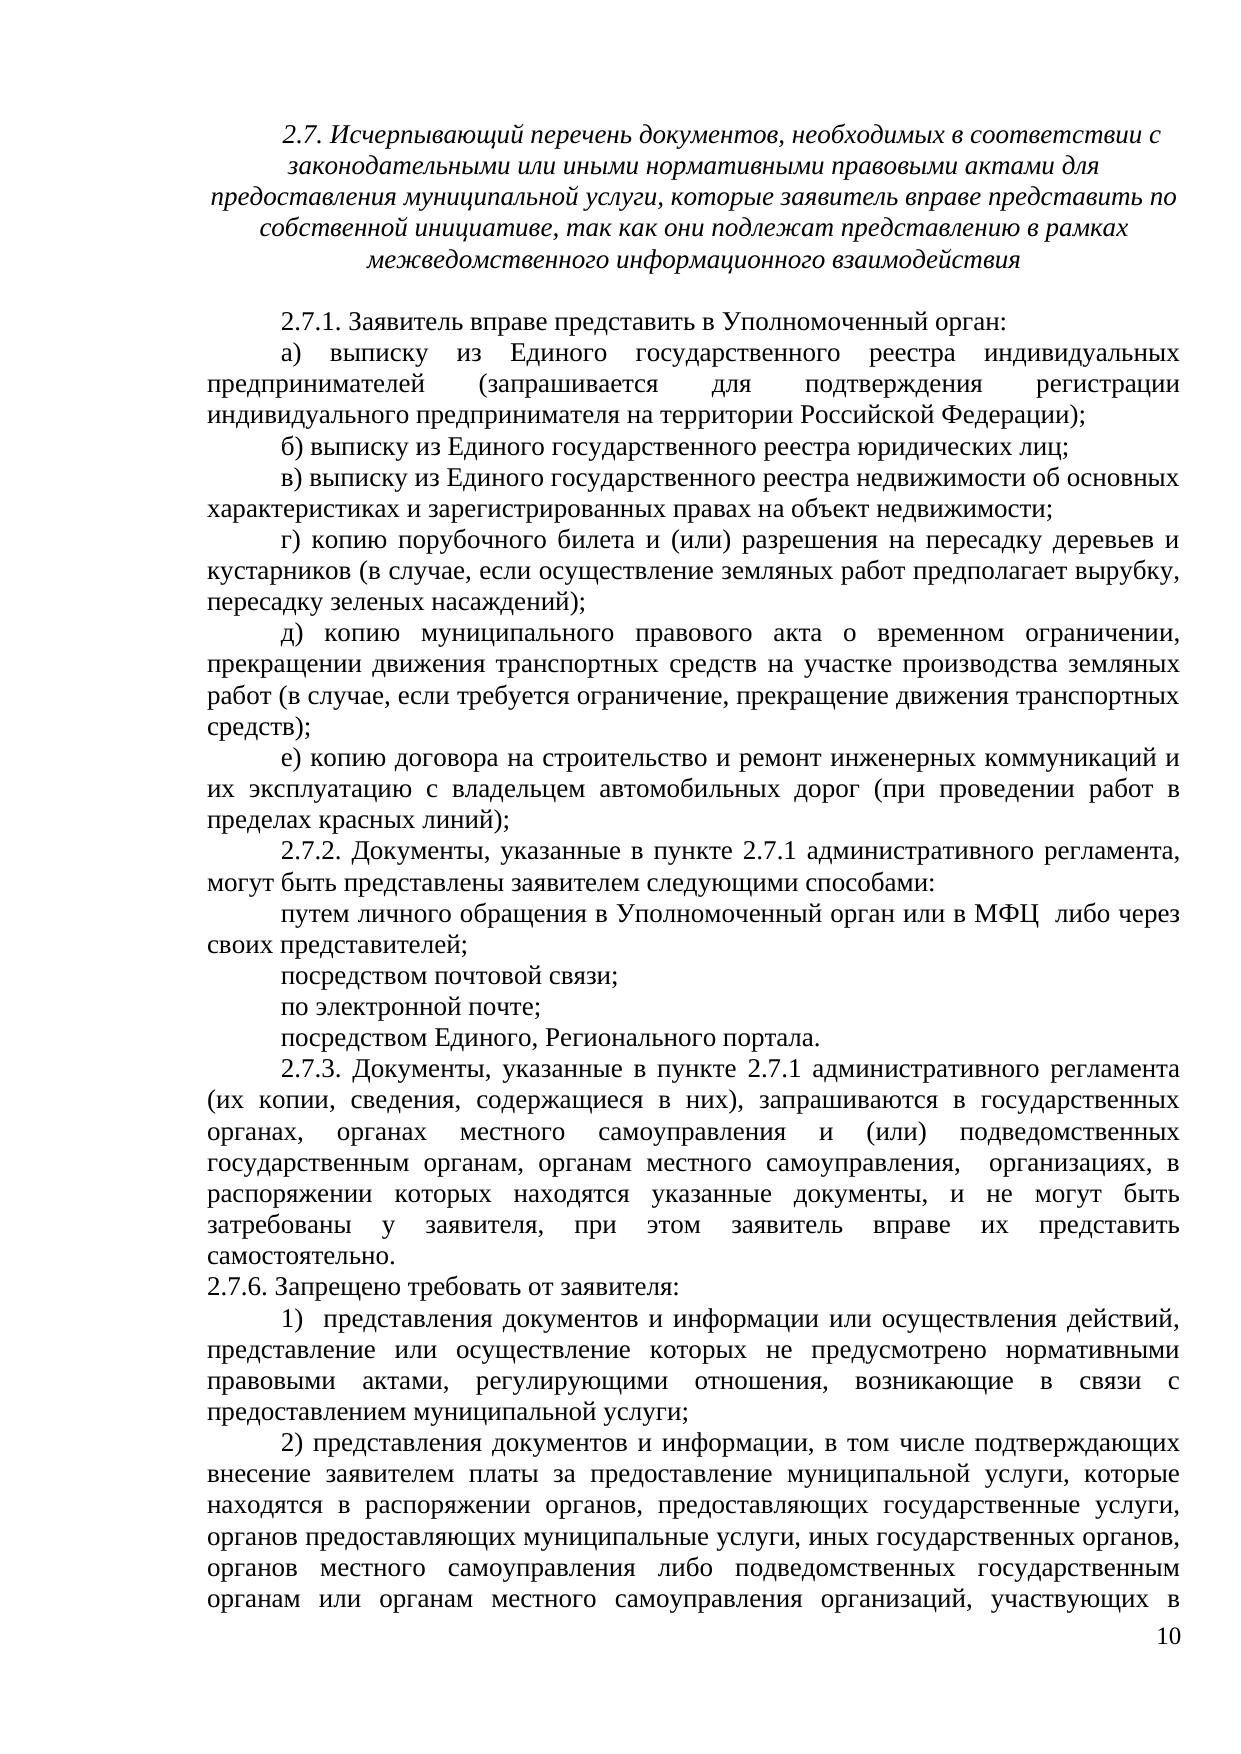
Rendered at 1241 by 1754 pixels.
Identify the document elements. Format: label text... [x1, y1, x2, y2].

text характеристиках и зарегистрированных правах на объект недвижимости; [207, 492, 1181, 523]
text в) выписку из Единого государственного реестра недвижимости об основных [207, 461, 1181, 492]
text 1) представления документов и информации или осуществления действий, представление или осуществление которых не предусмотрено нормативными правовыми актами, регулирующими отношения, возникающие в связи с предоставлением муниципальной услуги; [207, 1302, 1181, 1426]
text г) копию порубочного билета и (или) разрешения на пересадку деревьев и кустарников (в случае, если осуществление земляных работ предполагает вырубку, пересадку зеленых насаждений); [207, 523, 1181, 616]
text 2.7.6. Запрещено требовать от заявителя: [207, 1271, 1181, 1302]
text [207, 1426, 1181, 1613]
text 2.7.1. Заявитель вправе представить в Уполномоченный орган: [207, 305, 1181, 336]
text 2.7.2. Документы, указанные в пункте 2.7.1 административного регламента, могут быть представлены заявителем следующими способами: [207, 834, 1181, 897]
text по электронной почте; [207, 990, 1181, 1021]
text д) копию муниципального правового акта о временном ограничении, прекращении движения транспортных средств на участке производства земляных работ (в случае, если требуется ограничение, прекращение движения транспортных средств); [207, 616, 1181, 741]
text посредством Единого, Регионального портала. [207, 1021, 1181, 1052]
text б) выписку из Единого государственного реестра юридических лиц; [207, 429, 1181, 461]
text посредством почтовой связи; [207, 959, 1181, 990]
text 2.7. Исчерпывающий перечень документов, необходимых в соответствии с законодательными или иными нормативными правовыми актами для предоставления муниципальной услуги, которые заявитель вправе представить по собственной инициативе, так как они подлежат представлению в рамках межведомственного информационного взаимодействия [207, 118, 1181, 274]
text 2.7.3. Документы, указанные в пункте 2.7.1 административного регламента (их копии, сведения, содержащиеся в них), запрашиваются в государственных органах, органах местного самоуправления и (или) подведомственных государственным органам, органам местного самоуправления, организациях, в распоряжении которых находятся указанные документы, и не могут быть затребованы у заявителя, при этом заявитель вправе их представить самостоятельно. [207, 1052, 1181, 1271]
text е) копию договора на строительство и ремонт инженерных коммуникаций и их эксплуатацию с владельцем автомобильных дорог (при проведении работ в пределах красных линий); [207, 741, 1181, 834]
text а) выписку из Единого государственного реестра индивидуальных предпринимателей (запрашивается для подтверждения регистрации индивидуального предпринимателя на территории Российской Федерации); [207, 336, 1181, 429]
text путем личного обращения в Уполномоченный орган или в МФЦ либо через своих представителей; [207, 897, 1181, 959]
